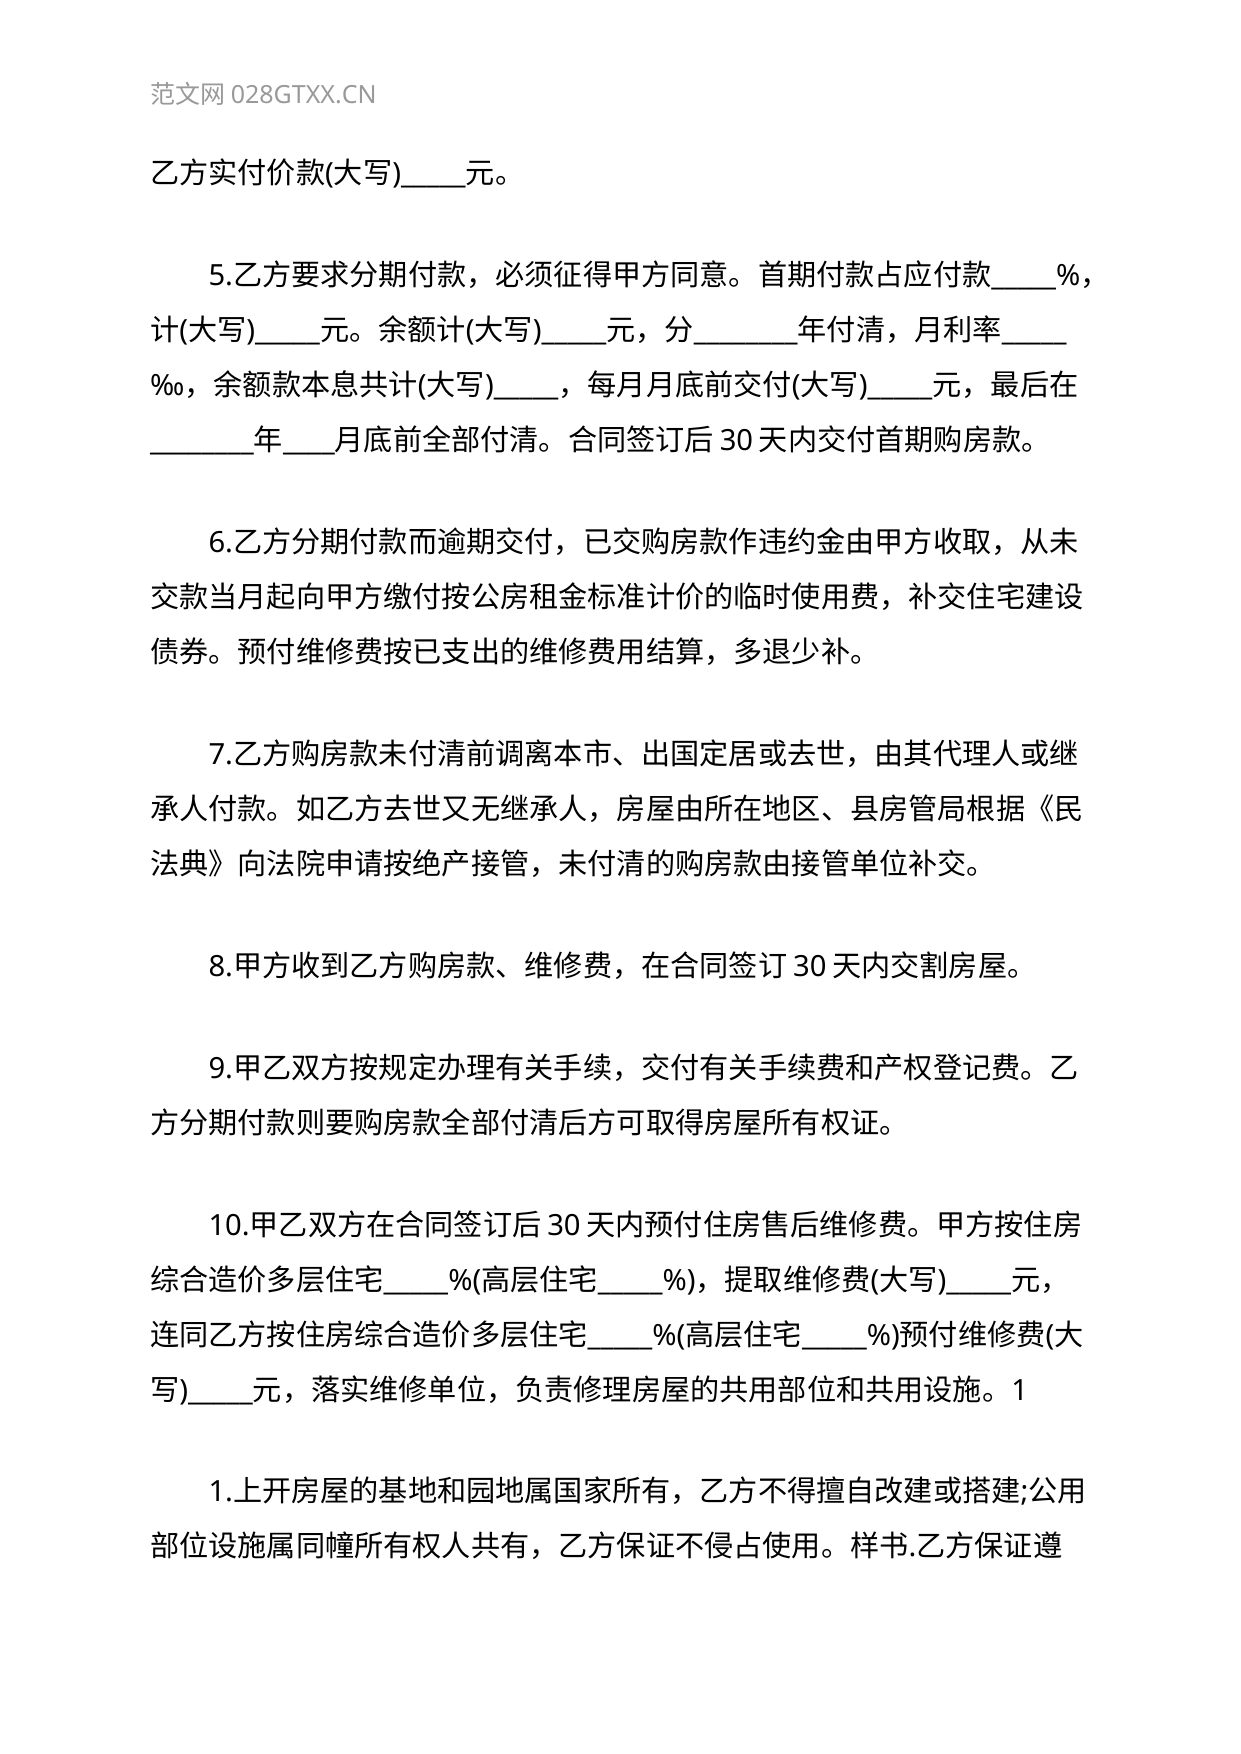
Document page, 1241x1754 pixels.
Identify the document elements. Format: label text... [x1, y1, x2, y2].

text 7.乙方购房款未付清前调离本市、出国定居或去世，由其代理人或继承人付款。如乙方去世又无继承人，房屋由所在地区、县房管局根据《民法典》向法院申请按绝产接管，未付清的购房款由接管单位补交。 [150, 731, 1090, 883]
text 8.甲方收到乙方购房款、维修费，在合同签订30天内交割房屋。 [150, 942, 1090, 985]
text 10.甲乙双方在合同签订后30天内预付住房售后维修费。甲方按住房综合造价多层住宅_____%(高层住宅_____%)，提取维修费(大写)_____元，连同乙方按住房综合造价多层住宅_____%(高层住宅_____%)预付维修费(大写)_____元，落实维修单位，负责修理房屋的共用部位和共用设施。1 [150, 1201, 1090, 1408]
text 5.乙方要求分期付款，必须征得甲方同意。首期付款占应付款_____%，计(大写)_____元。余额计(大写)_____元，分________年付清，月利率_____‰，余额款本息共计(大写)_____，每月月底前交付(大写)_____元，最后在________年____月底前全部付清。合同签订后30天内交付首期购房款。 [150, 252, 1090, 459]
text 9.甲乙双方按规定办理有关手续，交付有关手续费和产权登记费。乙方分期付款则要购房款全部付清后方可取得房屋所有权证。 [150, 1044, 1090, 1142]
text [150, 1468, 1090, 1565]
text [150, 150, 1090, 192]
text 6.乙方分期付款而逾期交付，已交购房款作违约金由甲方收取，从未交款当月起向甲方缴付按公房租金标准计价的临时使用费，补交住宅建设债券。预付维修费按已支出的维修费用结算，多退少补。 [150, 519, 1090, 671]
